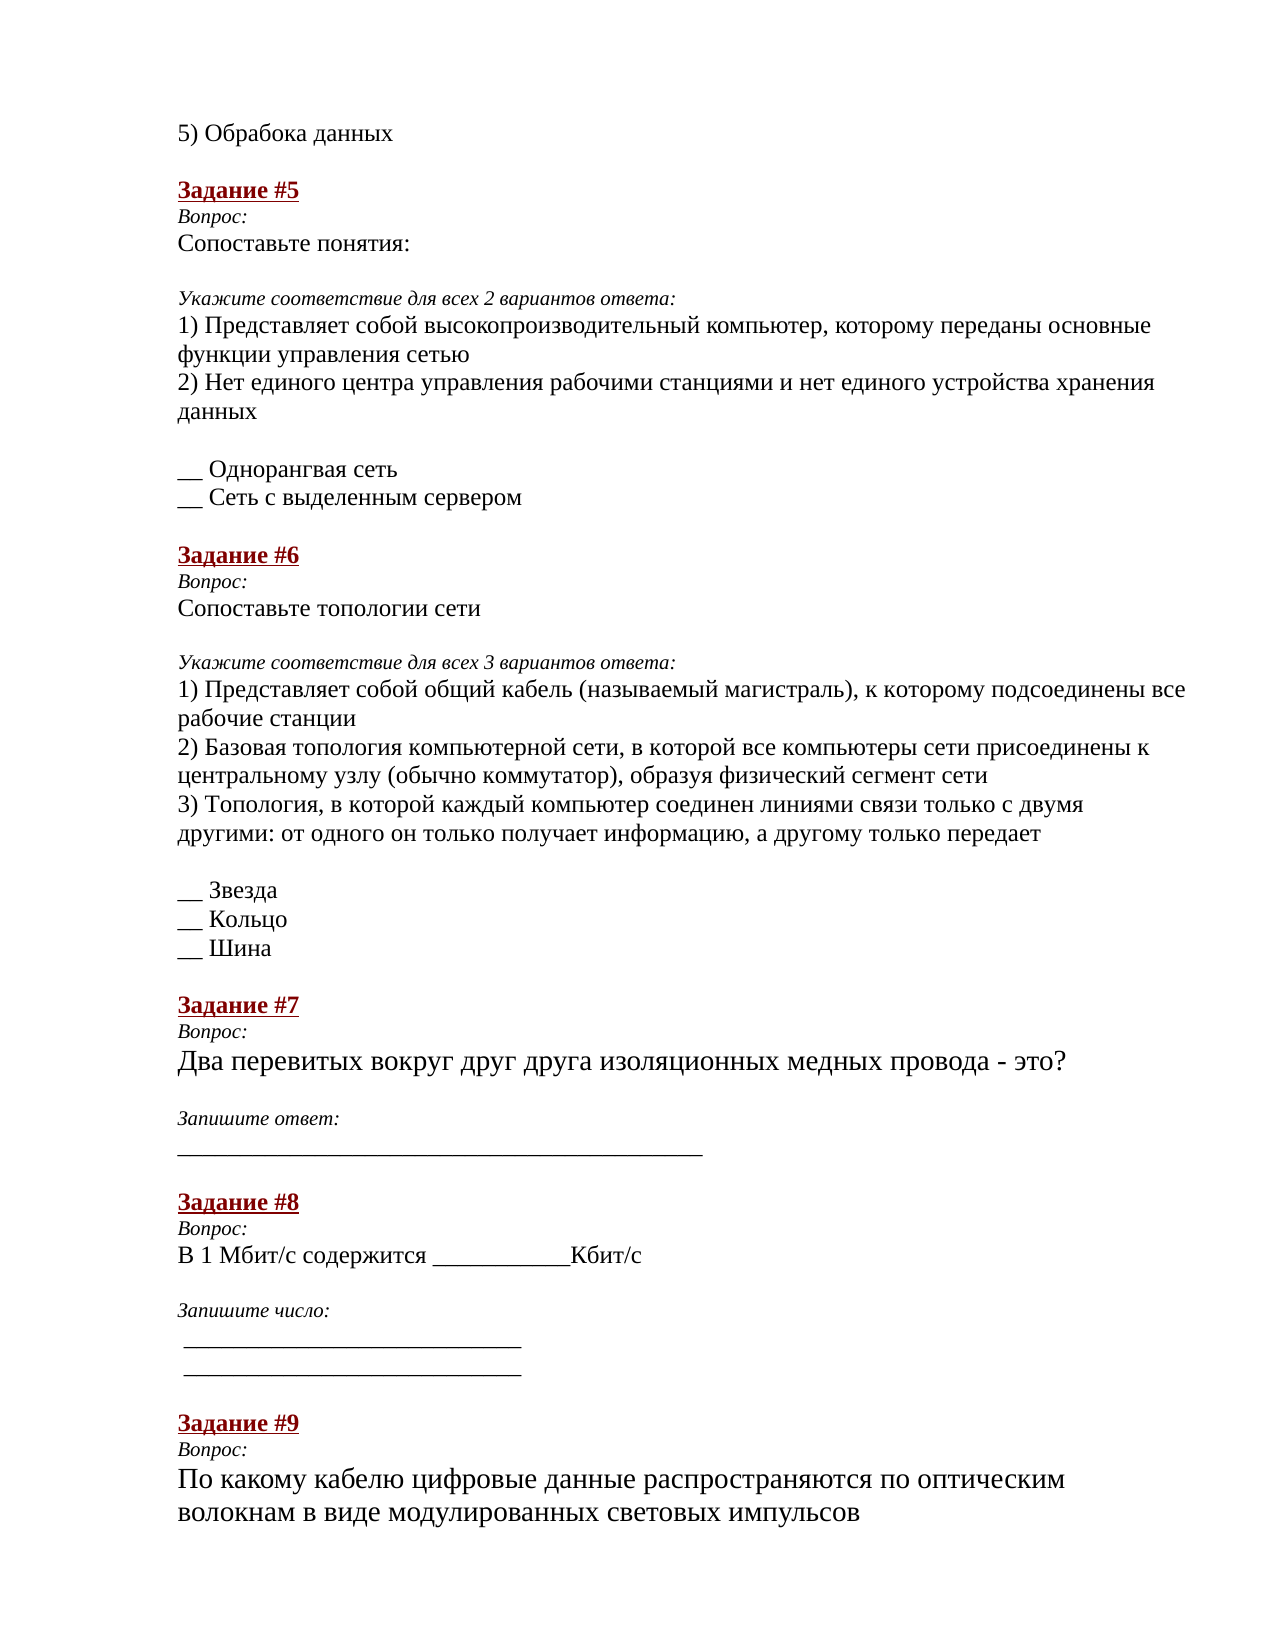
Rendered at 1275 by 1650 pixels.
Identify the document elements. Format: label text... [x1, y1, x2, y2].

text 2) Базовая топология компьютерной сети, в которой все компьютеры сети присоединены к центральному узлу (обычно коммутатор), образуя физический сегмент сети [177, 732, 1186, 789]
text В 1 Мбит/с содержится ___________Кбит/с [177, 1240, 1186, 1269]
text По какому кабелю цифровые данные распространяются по оптическим волокнам в виде модулированных световых импульсов [177, 1461, 1186, 1528]
text Вопрос: [177, 569, 1186, 593]
text Задание #5 [177, 176, 1186, 204]
text ___________________________ [177, 1350, 1186, 1379]
text Задание #8 [177, 1187, 1186, 1216]
text Укажите соответствие для всех 2 вариантов ответа: [177, 286, 1186, 310]
text Задание #7 [177, 991, 1186, 1019]
text __ Шина [177, 933, 1186, 962]
text Вопрос: [177, 1437, 1186, 1461]
text __ Сеть с выделенным сервером [177, 482, 1186, 511]
text 2) Нет единого центра управления рабочими станциями и нет единого устройства хранения данных [177, 367, 1186, 425]
text Два перевитых вокруг друг друга изоляционных медных провода - это? [177, 1043, 1186, 1077]
text Задание #6 [177, 540, 1186, 569]
text 1) Представляет собой общий кабель (называемый магистраль), к которому подсоединены все рабочие станции [177, 674, 1186, 732]
text __ Звезда [177, 876, 1186, 904]
text 3) Топология, в которой каждый компьютер соединен линиями связи только с двумя другими: от одного он только получает информацию, а другому только передает [177, 789, 1186, 847]
text Сопоставьте понятия: [177, 228, 1186, 257]
text 5) Обрабока данных [177, 118, 1186, 147]
text Вопрос: [177, 204, 1186, 228]
text ___________________________ [177, 1322, 1186, 1350]
text Запишите число: [177, 1298, 1186, 1322]
text Укажите соответствие для всех 3 вариантов ответа: [177, 650, 1186, 674]
text __________________________________________ [177, 1130, 1186, 1158]
text Вопрос: [177, 1019, 1186, 1043]
text 1) Представляет собой высокопроизводительный компьютер, которому переданы основные функции управления сетью [177, 310, 1186, 367]
text Запишите ответ: [177, 1106, 1186, 1130]
text __ Кольцо [177, 904, 1186, 933]
text Вопрос: [177, 1216, 1186, 1240]
text Сопоставьте топологии сети [177, 593, 1186, 622]
text __ Однорангвая сеть [177, 454, 1186, 482]
text Задание #9 [177, 1408, 1186, 1437]
